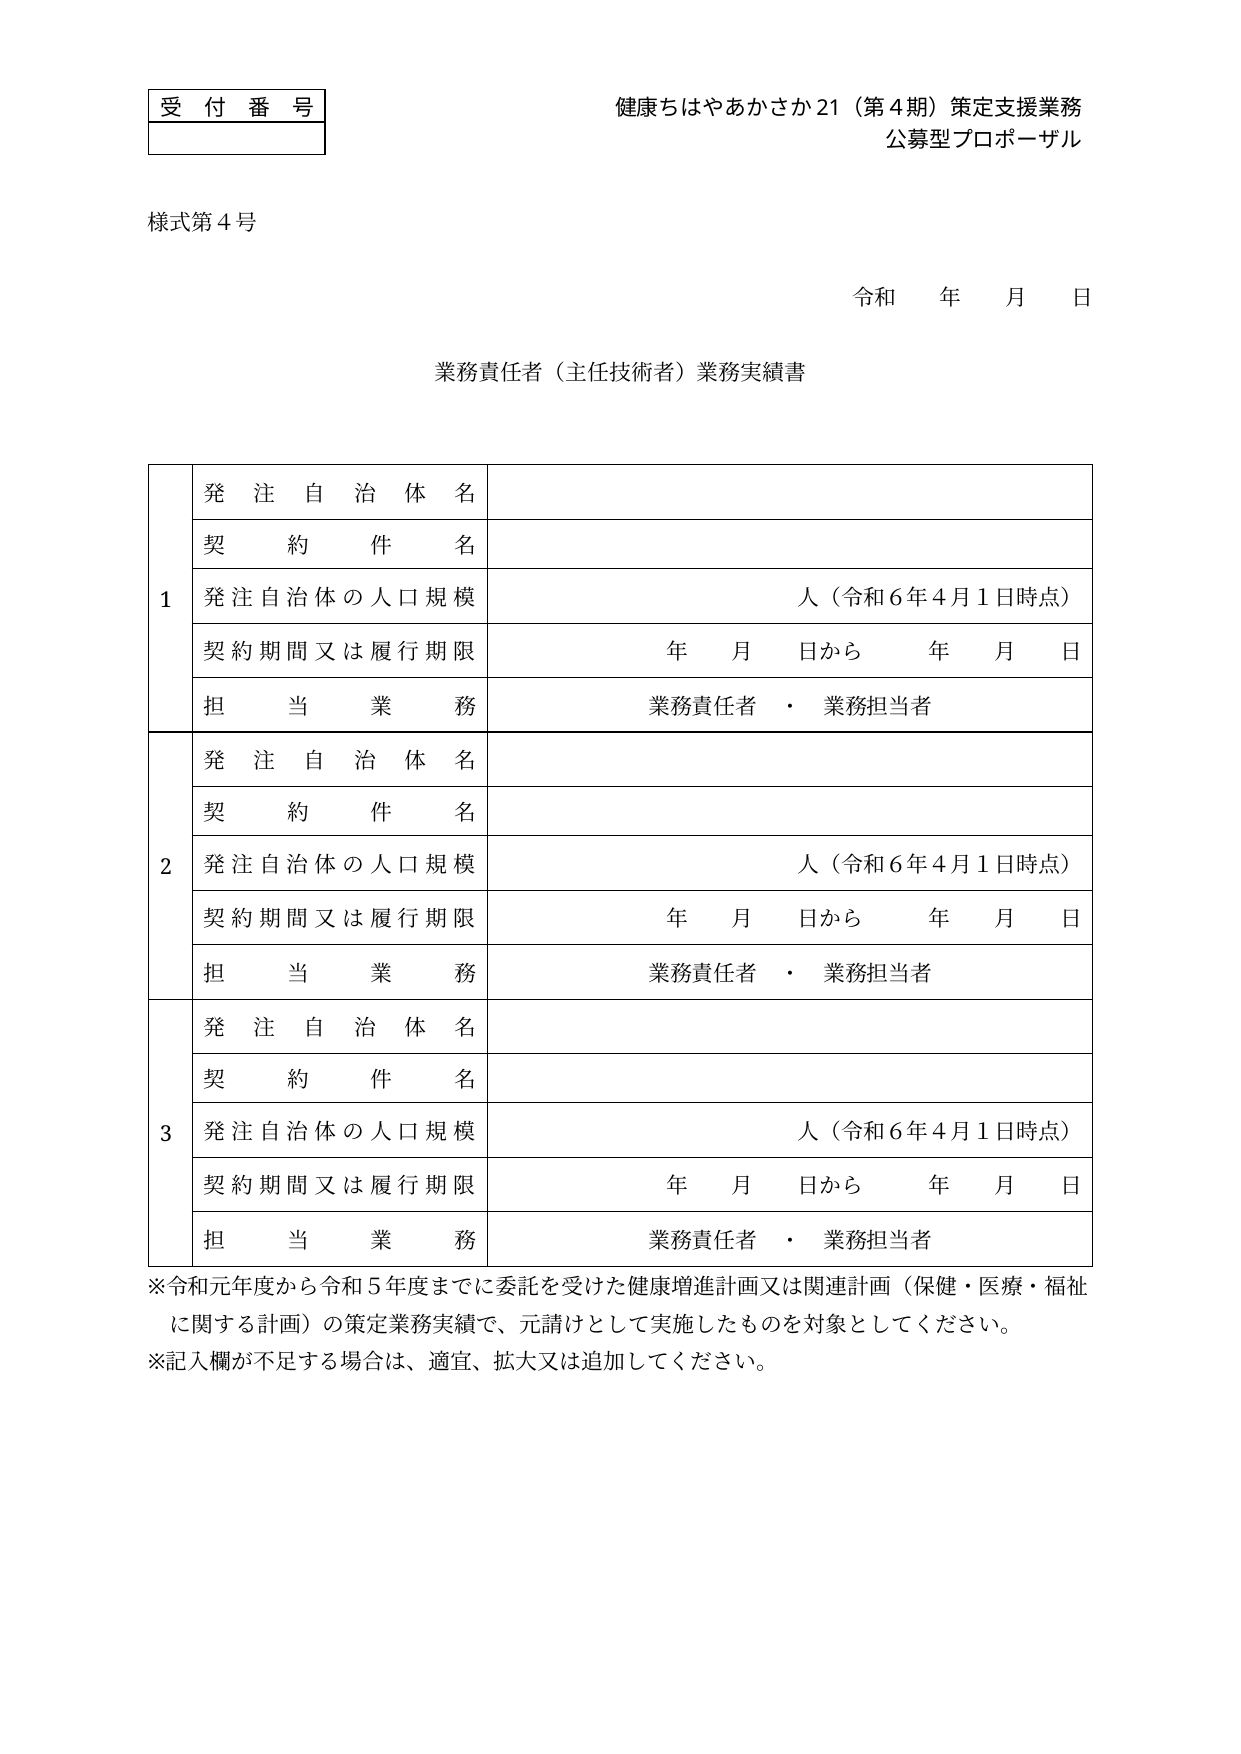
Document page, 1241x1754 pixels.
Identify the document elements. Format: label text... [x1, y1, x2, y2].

table_cell 契約件名 [193, 1054, 487, 1102]
table_cell 発注自治体名 [193, 1000, 487, 1053]
table_header 1 [149, 465, 192, 731]
table_cell 担当業務 [193, 945, 487, 998]
table_cell 担当業務 [193, 1212, 487, 1266]
text 業務責任者（主任技術者）業務実績書 [148, 352, 1092, 389]
table_cell 発注自治体名 [193, 733, 487, 786]
table_cell 年 月 日から 年 月 日 [488, 891, 1092, 944]
table_cell [488, 520, 1092, 568]
text 様式第４号 [148, 202, 1092, 239]
table_cell 業務責任者 ・ 業務担当者 [488, 945, 1092, 998]
table_cell 発注自治体の人口規模 [193, 1103, 487, 1157]
table_cell [488, 733, 1092, 786]
text ※記入欄が不足する場合は、適宜、拡大又は追加してください。 [148, 1342, 1092, 1379]
table_cell 年 月 日から 年 月 日 [488, 1158, 1092, 1211]
table_cell [488, 1000, 1092, 1053]
table_header 発注自治体名 [193, 465, 487, 519]
table_cell 契約件名 [193, 787, 487, 835]
table_cell 担当業務 [193, 678, 487, 731]
table_cell 業務責任者 ・ 業務担当者 [488, 678, 1092, 731]
table_header [488, 465, 1092, 519]
table_cell 発注自治体の人口規模 [193, 569, 487, 622]
table_cell 3 [149, 1000, 192, 1266]
table_cell 発注自治体の人口規模 [193, 836, 487, 889]
table_cell 契約期間又は履行期限 [193, 1158, 487, 1211]
table_cell 契約件名 [193, 520, 487, 568]
table_cell 人（令和６年４月１日時点） [488, 569, 1092, 622]
table_cell 人（令和６年４月１日時点） [488, 1103, 1092, 1157]
table_cell 年 月 日から 年 月 日 [488, 624, 1092, 677]
table_cell 業務責任者 ・ 業務担当者 [488, 1212, 1092, 1266]
table_cell [488, 1054, 1092, 1102]
table_cell 契約期間又は履行期限 [193, 891, 487, 944]
table_cell 2 [149, 733, 192, 998]
table_cell 契約期間又は履行期限 [193, 624, 487, 677]
table_cell 人（令和６年４月１日時点） [488, 836, 1092, 889]
text 令和 年 月 日 [148, 277, 1092, 314]
table_cell [488, 787, 1092, 835]
text ※令和元年度から令和５年度までに委託を受けた健康増進計画又は関連計画（保健・医療・福祉に関する計画）の策定業務実績で、元請けとして実施したものを対象としてください。 [148, 1267, 1092, 1342]
